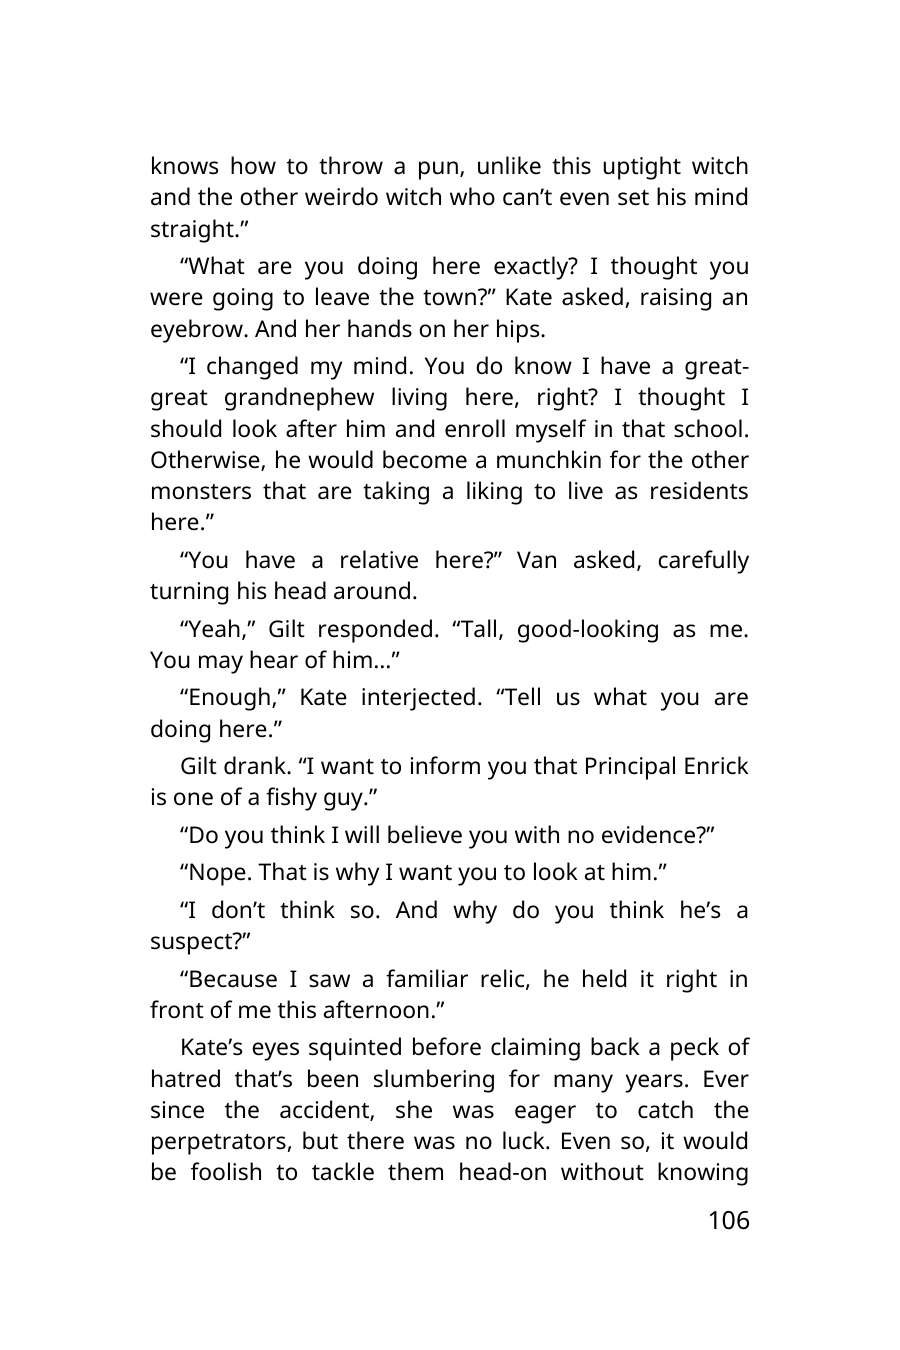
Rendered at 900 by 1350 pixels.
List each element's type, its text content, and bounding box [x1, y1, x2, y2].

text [150, 1031, 750, 1187]
text “Yeah,” Gilt responded. “Tall, good-looking as me. You may hear of him…” [150, 612, 750, 675]
text “What are you doing here exactly? I thought you were going to leave the town?” Kate asked, raising an eyebrow. And her hands on her hips. [150, 250, 750, 344]
text “I don’t think so. And why do you think he’s a suspect?” [150, 894, 750, 956]
text “Nope. That is why I want you to look at him.” [150, 856, 750, 887]
text “Do you think I will believe you with no evidence?” [150, 819, 750, 850]
text Gilt drank. “I want to inform you that Principal Enrick is one of a fishy guy.” [150, 750, 750, 812]
text “Enough,” Kate interjected. “Tell us what you are doing here.” [150, 681, 750, 744]
text “I changed my mind. You do know I have a great-great grandnephew living here, right? I thought I should look after him and enroll myself in that school. Otherwise, he would become a munchkin for the other monsters that are taking a liking to live as residents here.” [150, 350, 750, 537]
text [150, 150, 750, 244]
text “You have a relative here?” Van asked, carefully turning his head around. [150, 544, 750, 606]
text “Because I saw a familiar relic, he held it right in front of me this afternoon.” [150, 962, 750, 1025]
